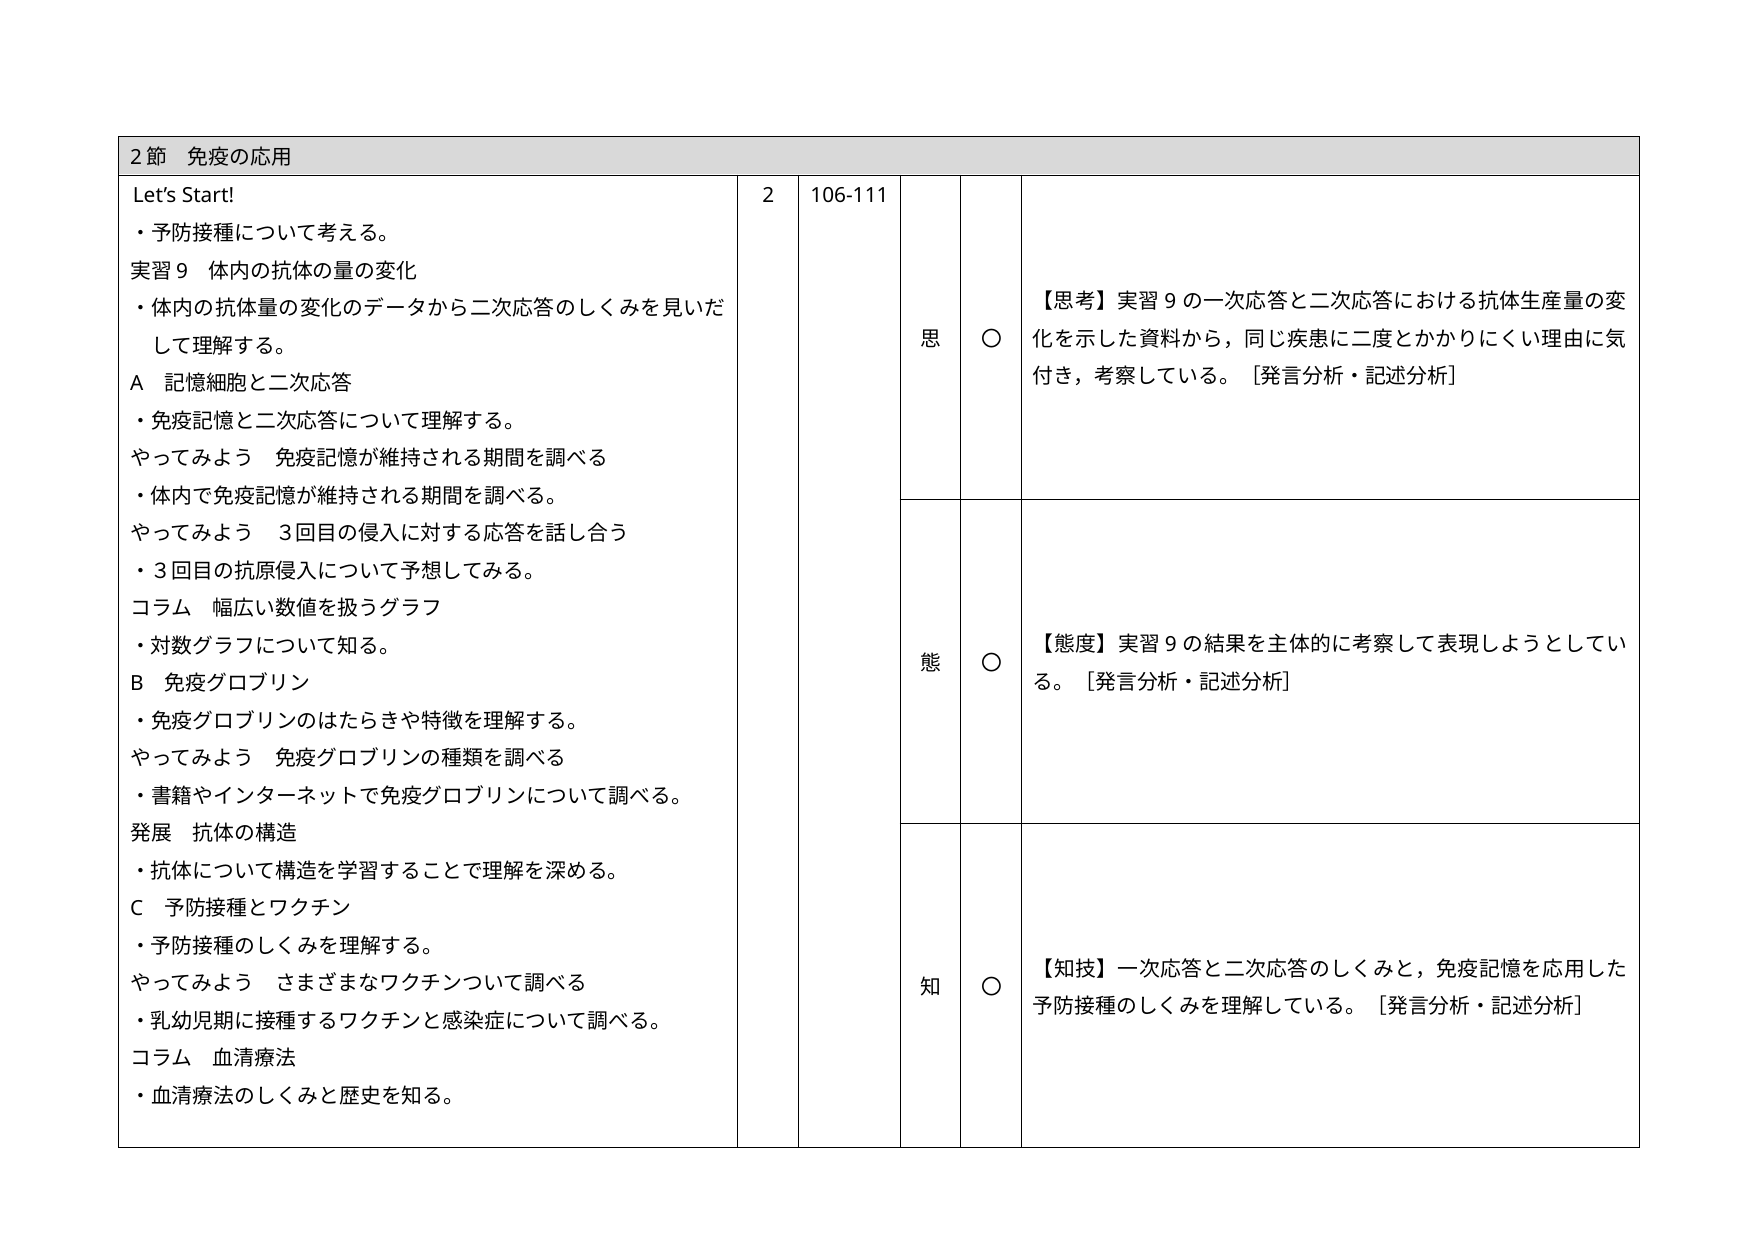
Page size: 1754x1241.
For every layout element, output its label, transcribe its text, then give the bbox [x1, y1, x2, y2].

table_cell 〇 [961, 824, 1021, 1147]
table_header 2節 免疫の応用 [119, 137, 1639, 174]
table_cell 思 [901, 176, 960, 499]
table_cell 2 [738, 176, 798, 1147]
table_cell 知 [901, 824, 960, 1147]
table_cell 【態度】実習9 の結果を主体的に考察して表現しようとしている。［発言分析・記述分析］ [1022, 500, 1639, 823]
table_cell 態 [901, 500, 960, 823]
table_cell 〇 [961, 176, 1021, 499]
table_cell 【知技】一次応答と二次応答のしくみと，免疫記憶を応用した予防接種のしくみを理解している。［発言分析・記述分析］ [1022, 824, 1639, 1147]
table_cell 106-111 [799, 176, 900, 1147]
table_cell Let’s Start! ・予防接種について考える。 実習9 体内の抗体の量の変化 ・体内の抗体量の変化のデータから二次応答のしくみを見いだして理解する。 A 記憶細胞と二次応答 ・免疫記憶と二次応答について理解する。 やってみよう 免疫記憶が維持される期間を調べる ・体内で免疫記憶が維持される期間を調べる。 やってみよう ３回目の侵入に対する応答を話し合う ・３回目の抗原侵入について予想してみる。 コラム 幅広い数値を扱うグラフ ・対数グラフについて知る。 B 免疫グロブリン ・免疫グロブリンのはたらきや特徴を理解する。 やってみよう 免疫グロブリンの種類を調べる ・書籍やインターネットで免疫グロブリンについて調べる。 発展 抗体の構造 ・抗体について構造を学習することで理解を深める。 C 予防接種とワクチン ・予防接種のしくみを理解する。 やってみよう さまざまなワクチンついて調べる ・乳幼児期に接種するワクチンと感染症について調べる。 コラム 血清療法 ・血清療法のしくみと歴史を知る。 [119, 176, 737, 1147]
table_cell 〇 [961, 500, 1021, 823]
table_cell 【思考】実習9 の一次応答と二次応答における抗体生産量の変化を示した資料から，同じ疾患に二度とかかりにくい理由に気付き，考察している。［発言分析・記述分析］ [1022, 176, 1639, 499]
